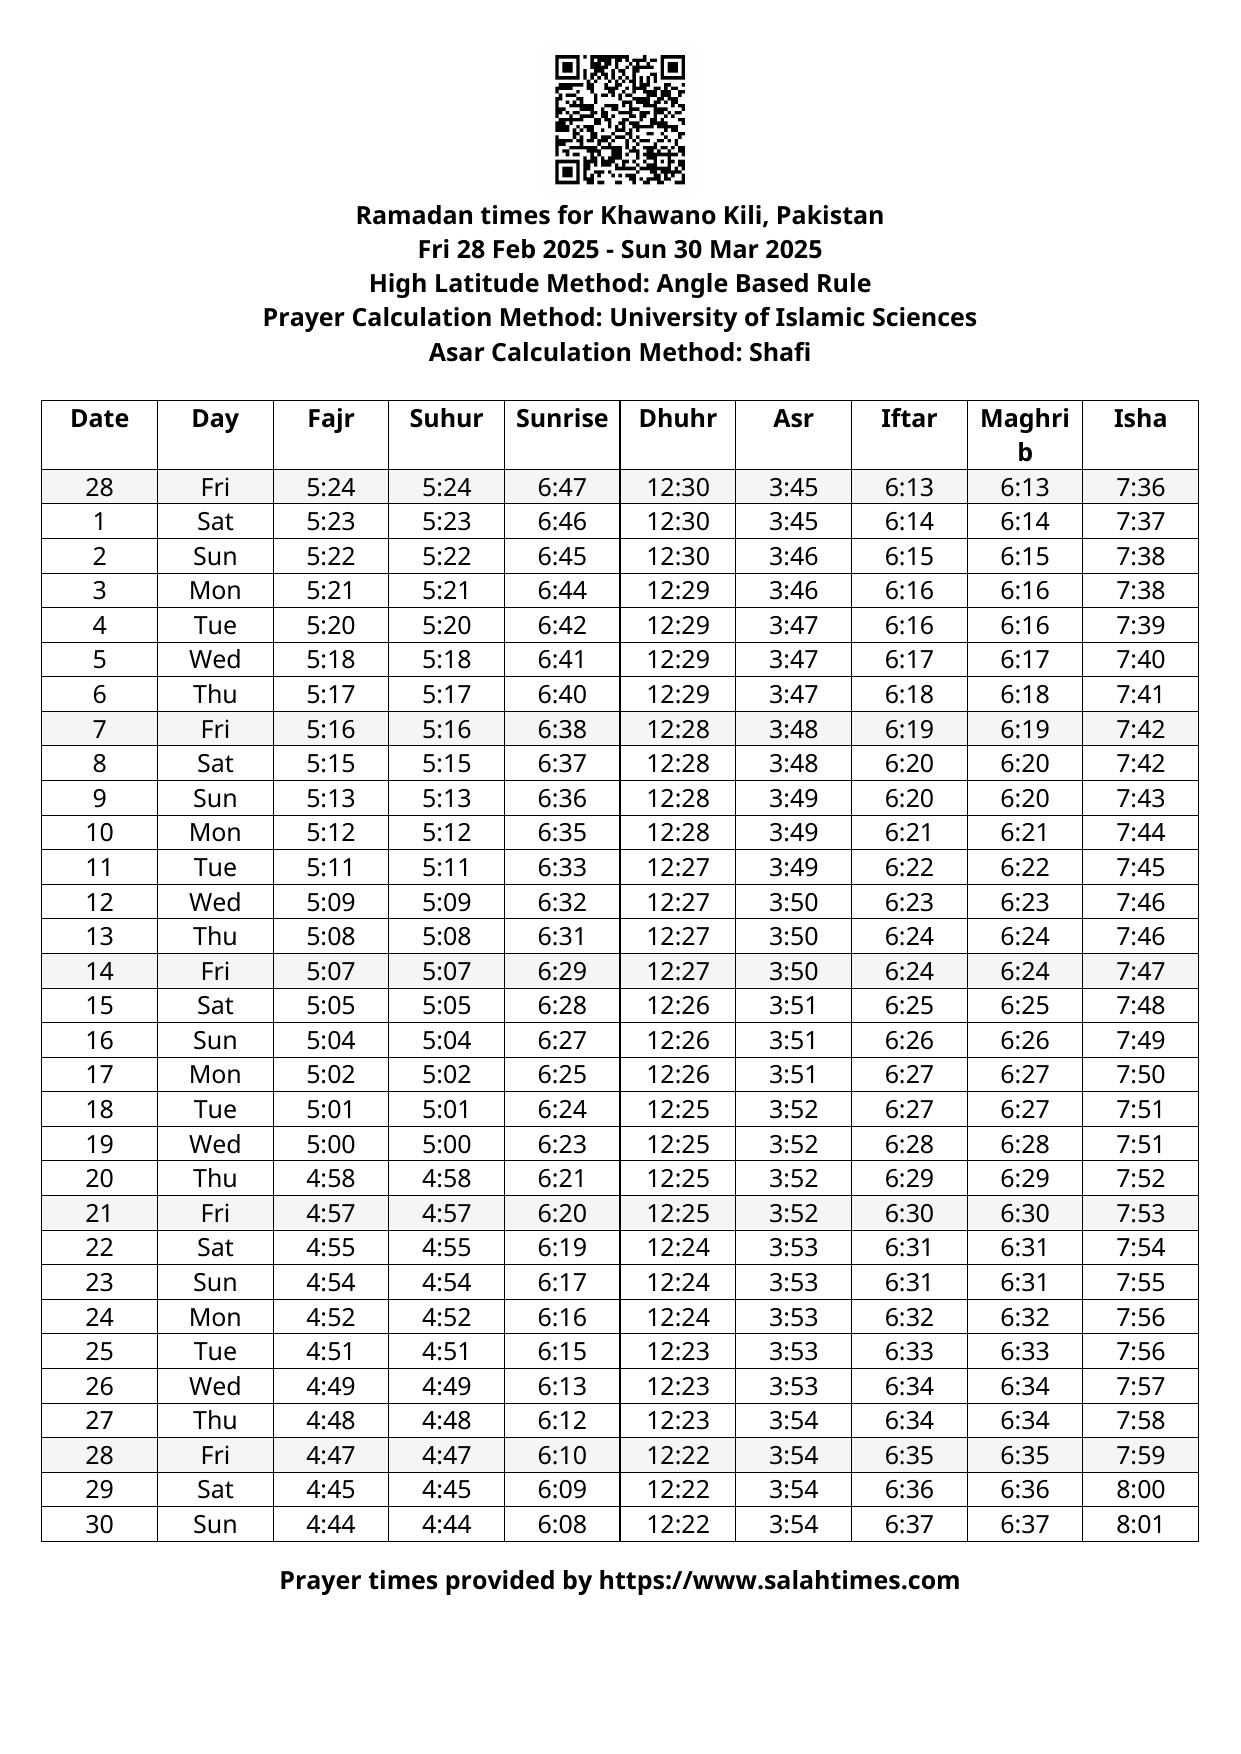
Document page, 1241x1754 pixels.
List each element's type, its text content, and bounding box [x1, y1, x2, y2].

table_cell 13 [42, 919, 157, 953]
table_cell 12:25 [621, 1092, 735, 1126]
table_cell 7:57 [1083, 1369, 1198, 1402]
table_cell 6:37 [852, 1507, 967, 1541]
table_cell 3:50 [736, 885, 851, 918]
table_cell 12:27 [621, 885, 735, 918]
table_cell 14 [42, 954, 157, 987]
table_cell 12:28 [621, 816, 735, 849]
table_cell 6:35 [505, 816, 619, 849]
table_cell 6:27 [852, 1058, 967, 1091]
table_cell 7:56 [1083, 1300, 1198, 1333]
table_cell Sat [158, 746, 273, 780]
table_cell 12:25 [621, 1196, 735, 1229]
table_cell 7:41 [1083, 677, 1198, 711]
table_cell 6:25 [968, 989, 1082, 1022]
table_cell 3:47 [736, 677, 851, 711]
table_cell 5:18 [274, 643, 388, 676]
table_cell 6:24 [505, 1092, 619, 1126]
text Fri 28 Feb 2025 - Sun 30 Mar 2025 [42, 232, 1198, 266]
table_cell 7:42 [1083, 746, 1198, 780]
table_cell 6:28 [505, 989, 619, 1022]
table_cell 4:58 [274, 1161, 388, 1195]
table_cell 6:31 [968, 1265, 1082, 1299]
table_cell Sat [158, 1231, 273, 1264]
table_cell 7:46 [1083, 885, 1198, 918]
table_cell 6:33 [505, 850, 619, 884]
table_cell 6:14 [852, 504, 967, 538]
table_cell 5:12 [274, 816, 388, 849]
table_cell 6:24 [968, 919, 1082, 953]
table_cell 6:21 [968, 816, 1082, 849]
table_cell 7:38 [1083, 539, 1198, 572]
table_cell 8 [42, 746, 157, 780]
table_cell 6:22 [968, 850, 1082, 884]
table_cell 7:48 [1083, 989, 1198, 1022]
table_cell 5:11 [389, 850, 504, 884]
table_cell 6:19 [852, 712, 967, 745]
table_cell 6:29 [852, 1161, 967, 1195]
table_cell 4:48 [389, 1404, 504, 1437]
table_cell 3 [42, 574, 157, 607]
table_cell 5:16 [389, 712, 504, 745]
table_cell 6:27 [968, 1092, 1082, 1126]
text Prayer Calculation Method: University of Islamic Sciences [42, 300, 1198, 334]
table_header Fajr [274, 401, 388, 469]
table_cell 3:48 [736, 712, 851, 745]
table_cell 6:13 [968, 470, 1082, 503]
table_cell 6:21 [505, 1161, 619, 1195]
table_cell 12:23 [621, 1334, 735, 1368]
table_cell 6:40 [505, 677, 619, 711]
table_cell 4:47 [274, 1438, 388, 1472]
table_cell 3:46 [736, 574, 851, 607]
table_cell 5:22 [389, 539, 504, 572]
table_cell Sun [158, 1507, 273, 1541]
table_cell 7:51 [1083, 1092, 1198, 1126]
table_cell 5:17 [389, 677, 504, 711]
table_cell 6:31 [852, 1265, 967, 1299]
table_cell Fri [158, 470, 273, 503]
table_cell 5:11 [274, 850, 388, 884]
table_cell 12:30 [621, 504, 735, 538]
table_cell 5:04 [274, 1023, 388, 1057]
table_cell 12:29 [621, 677, 735, 711]
table_cell Tue [158, 850, 273, 884]
table_cell 6:20 [968, 781, 1082, 814]
table_cell 6:26 [968, 1023, 1082, 1057]
table_cell 5:13 [274, 781, 388, 814]
picture [542, 41, 699, 198]
table_header Day [158, 401, 273, 469]
table_cell Fri [158, 1438, 273, 1472]
table_cell 6 [42, 677, 157, 711]
table_cell 12:30 [621, 470, 735, 503]
table_cell 12:24 [621, 1231, 735, 1264]
table_cell 6:31 [852, 1231, 967, 1264]
table_cell 7:37 [1083, 504, 1198, 538]
table_cell 5:02 [274, 1058, 388, 1091]
table_cell 3:48 [736, 746, 851, 780]
table_cell 7:44 [1083, 816, 1198, 849]
table_cell 26 [42, 1369, 157, 1402]
table_cell Mon [158, 574, 273, 607]
table_cell 6:41 [505, 643, 619, 676]
table_cell 6:16 [968, 608, 1082, 642]
table_cell Wed [158, 1127, 273, 1160]
table_cell 5:13 [389, 781, 504, 814]
table_cell 16 [42, 1023, 157, 1057]
table_cell 5:21 [274, 574, 388, 607]
table_cell 6:16 [852, 608, 967, 642]
table_cell 6:42 [505, 608, 619, 642]
table_cell 28 [42, 1438, 157, 1472]
table_cell 7:50 [1083, 1058, 1198, 1091]
table_cell 5:00 [389, 1127, 504, 1160]
table_cell 6:34 [852, 1369, 967, 1402]
table_cell 6:38 [505, 712, 619, 745]
table_cell 6:47 [505, 470, 619, 503]
table_cell 4:45 [274, 1473, 388, 1506]
table_cell 1 [42, 504, 157, 538]
table_cell 5:05 [389, 989, 504, 1022]
table_cell 6:44 [505, 574, 619, 607]
table_cell 12:23 [621, 1404, 735, 1437]
table_cell 7 [42, 712, 157, 745]
table_cell 3:53 [736, 1231, 851, 1264]
table_cell 12:23 [621, 1369, 735, 1402]
table_cell 6:28 [852, 1127, 967, 1160]
table_cell 22 [42, 1231, 157, 1264]
table_cell 9 [42, 781, 157, 814]
table_cell 7:49 [1083, 1023, 1198, 1057]
table_cell 6:17 [852, 643, 967, 676]
table_cell 7:40 [1083, 643, 1198, 676]
table_cell 12:24 [621, 1265, 735, 1299]
table_cell 7:36 [1083, 470, 1198, 503]
table_cell Tue [158, 1092, 273, 1126]
table_cell 4:48 [274, 1404, 388, 1437]
table_cell Fri [158, 1196, 273, 1229]
table_cell 7:46 [1083, 919, 1198, 953]
table_cell 6:15 [968, 539, 1082, 572]
table_cell 4:54 [389, 1265, 504, 1299]
table_cell 6:46 [505, 504, 619, 538]
table_cell 12:24 [621, 1300, 735, 1333]
table_cell 6:14 [968, 504, 1082, 538]
table_cell 3:53 [736, 1369, 851, 1402]
table_cell 5:15 [274, 746, 388, 780]
table_cell 6:27 [505, 1023, 619, 1057]
table_cell 6:22 [852, 850, 967, 884]
table_header Isha [1083, 401, 1198, 469]
table_cell 6:23 [852, 885, 967, 918]
table_cell 6:37 [968, 1507, 1082, 1541]
table_cell 4:57 [274, 1196, 388, 1229]
table_cell 5:01 [274, 1092, 388, 1126]
table_cell 3:52 [736, 1092, 851, 1126]
table_cell 12:28 [621, 746, 735, 780]
table_cell Sun [158, 1265, 273, 1299]
table_cell 12:29 [621, 608, 735, 642]
table_cell 5:16 [274, 712, 388, 745]
table_cell 6:37 [505, 746, 619, 780]
table_cell 6:34 [852, 1404, 967, 1437]
table_cell 3:47 [736, 643, 851, 676]
table_cell 3:50 [736, 919, 851, 953]
table_cell 6:15 [852, 539, 967, 572]
table_cell 6:36 [968, 1473, 1082, 1506]
table_cell 3:49 [736, 781, 851, 814]
table_cell 3:54 [736, 1438, 851, 1472]
table_cell 6:23 [505, 1127, 619, 1160]
table_cell 6:16 [852, 574, 967, 607]
table_cell 5:21 [389, 574, 504, 607]
table_cell 7:54 [1083, 1231, 1198, 1264]
table_cell 6:20 [852, 746, 967, 780]
table_cell 4 [42, 608, 157, 642]
table_cell 12:22 [621, 1507, 735, 1541]
table_cell Thu [158, 1161, 273, 1195]
table_cell Sun [158, 1023, 273, 1057]
table_cell 3:49 [736, 816, 851, 849]
table_cell 6:28 [968, 1127, 1082, 1160]
table_cell 3:50 [736, 954, 851, 987]
table_cell 23 [42, 1265, 157, 1299]
table_cell 3:51 [736, 1058, 851, 1091]
table_cell 12:27 [621, 954, 735, 987]
table_cell 3:53 [736, 1265, 851, 1299]
table_cell 12:22 [621, 1473, 735, 1506]
text Ramadan times for Khawano Kili, Pakistan [42, 198, 1198, 232]
table_cell 7:45 [1083, 850, 1198, 884]
table_cell Sat [158, 1473, 273, 1506]
table_cell 6:20 [505, 1196, 619, 1229]
table_cell 5:07 [389, 954, 504, 987]
table_cell 4:49 [274, 1369, 388, 1402]
table_cell 5:22 [274, 539, 388, 572]
table_cell 7:55 [1083, 1265, 1198, 1299]
table_cell 6:16 [505, 1300, 619, 1333]
table_cell 4:44 [274, 1507, 388, 1541]
table_cell 3:52 [736, 1127, 851, 1160]
table_cell 5:07 [274, 954, 388, 987]
table_cell 3:51 [736, 989, 851, 1022]
table_cell 24 [42, 1300, 157, 1333]
table_cell 6:13 [505, 1369, 619, 1402]
table_cell 4:51 [389, 1334, 504, 1368]
table_cell 6:36 [505, 781, 619, 814]
table_cell 3:54 [736, 1473, 851, 1506]
table_header Asr [736, 401, 851, 469]
table_cell 4:47 [389, 1438, 504, 1472]
table_cell 5:02 [389, 1058, 504, 1091]
table_cell 4:55 [274, 1231, 388, 1264]
table_cell Sun [158, 781, 273, 814]
table_cell 12:25 [621, 1161, 735, 1195]
table_cell 30 [42, 1507, 157, 1541]
table_cell Thu [158, 677, 273, 711]
table_cell 6:24 [968, 954, 1082, 987]
table_cell 12:30 [621, 539, 735, 572]
table_cell 28 [42, 470, 157, 503]
table_cell 6:12 [505, 1404, 619, 1437]
table_cell 25 [42, 1334, 157, 1368]
table_cell 7:42 [1083, 712, 1198, 745]
table_cell 6:24 [852, 919, 967, 953]
table_cell 5 [42, 643, 157, 676]
table_cell 17 [42, 1058, 157, 1091]
table_cell 6:25 [852, 989, 967, 1022]
table_cell Fri [158, 712, 273, 745]
table_cell 7:43 [1083, 781, 1198, 814]
table_cell 11 [42, 850, 157, 884]
table_cell 5:20 [389, 608, 504, 642]
table_cell 12:28 [621, 712, 735, 745]
table_cell 6:29 [968, 1161, 1082, 1195]
table_cell 6:18 [968, 677, 1082, 711]
table_cell 6:13 [852, 470, 967, 503]
table_cell 7:59 [1083, 1438, 1198, 1472]
table_cell 12 [42, 885, 157, 918]
table_cell 6:20 [968, 746, 1082, 780]
table_cell 12:26 [621, 989, 735, 1022]
table_cell 3:52 [736, 1161, 851, 1195]
table_cell 6:33 [968, 1334, 1082, 1368]
table_cell 7:53 [1083, 1196, 1198, 1229]
table_cell 5:08 [274, 919, 388, 953]
table_cell 20 [42, 1161, 157, 1195]
table_cell 18 [42, 1092, 157, 1126]
table_cell 5:20 [274, 608, 388, 642]
table_cell 3:52 [736, 1196, 851, 1229]
table_cell 3:53 [736, 1300, 851, 1333]
table_cell Wed [158, 1369, 273, 1402]
table_cell 6:27 [968, 1058, 1082, 1091]
table_cell 12:26 [621, 1058, 735, 1091]
table_cell 6:33 [852, 1334, 967, 1368]
table_cell 12:27 [621, 850, 735, 884]
table_cell Mon [158, 816, 273, 849]
table_cell 6:17 [968, 643, 1082, 676]
table_cell 8:01 [1083, 1507, 1198, 1541]
table_header Date [42, 401, 157, 469]
table_cell 4:52 [389, 1300, 504, 1333]
table_cell 8:00 [1083, 1473, 1198, 1506]
table_cell Sat [158, 504, 273, 538]
table_cell 6:30 [852, 1196, 967, 1229]
table_cell 6:19 [968, 712, 1082, 745]
table_cell 12:26 [621, 1023, 735, 1057]
table_cell 5:23 [389, 504, 504, 538]
table_cell 4:51 [274, 1334, 388, 1368]
table_cell 6:19 [505, 1231, 619, 1264]
table_cell 3:51 [736, 1023, 851, 1057]
table_cell 5:23 [274, 504, 388, 538]
table_header Suhur [389, 401, 504, 469]
table_cell 12:29 [621, 643, 735, 676]
table_cell 5:12 [389, 816, 504, 849]
table_cell Thu [158, 1404, 273, 1437]
table_header Maghrib [968, 401, 1082, 469]
table_cell 3:47 [736, 608, 851, 642]
table_cell 7:38 [1083, 574, 1198, 607]
table_cell 3:46 [736, 539, 851, 572]
table_cell Fri [158, 954, 273, 987]
table_cell 5:18 [389, 643, 504, 676]
table_cell Tue [158, 1334, 273, 1368]
text High Latitude Method: Angle Based Rule [42, 266, 1198, 300]
table_cell 19 [42, 1127, 157, 1160]
table_cell 3:49 [736, 850, 851, 884]
table_cell 6:09 [505, 1473, 619, 1506]
table_cell 6:23 [968, 885, 1082, 918]
table_cell 7:56 [1083, 1334, 1198, 1368]
table_cell Wed [158, 885, 273, 918]
table_cell 5:09 [389, 885, 504, 918]
table_cell Mon [158, 1058, 273, 1091]
table_cell 12:27 [621, 919, 735, 953]
table_cell 5:15 [389, 746, 504, 780]
table_cell 6:08 [505, 1507, 619, 1541]
table_cell 6:35 [968, 1438, 1082, 1472]
table_cell 29 [42, 1473, 157, 1506]
table_cell 6:30 [968, 1196, 1082, 1229]
table_cell 5:00 [274, 1127, 388, 1160]
table_cell 6:17 [505, 1265, 619, 1299]
table_cell 6:32 [505, 885, 619, 918]
table_cell 6:27 [852, 1092, 967, 1126]
table_cell 6:32 [852, 1300, 967, 1333]
table_cell 6:25 [505, 1058, 619, 1091]
table_cell 4:52 [274, 1300, 388, 1333]
table_cell 6:31 [968, 1231, 1082, 1264]
table_cell 6:34 [968, 1404, 1082, 1437]
table_cell 5:08 [389, 919, 504, 953]
table_cell 5:05 [274, 989, 388, 1022]
table_cell 6:15 [505, 1334, 619, 1368]
table_cell 5:04 [389, 1023, 504, 1057]
table_cell 6:21 [852, 816, 967, 849]
table_cell 4:55 [389, 1231, 504, 1264]
table_header Sunrise [505, 401, 619, 469]
table_cell 6:16 [968, 574, 1082, 607]
table_cell 7:52 [1083, 1161, 1198, 1195]
table_cell 7:47 [1083, 954, 1198, 987]
table_header Dhuhr [621, 401, 735, 469]
table_cell 6:18 [852, 677, 967, 711]
table_cell 3:54 [736, 1507, 851, 1541]
table_cell 27 [42, 1404, 157, 1437]
text Prayer times provided by https://www.salahtimes.com [42, 1563, 1198, 1597]
table_cell 6:32 [968, 1300, 1082, 1333]
table_cell 21 [42, 1196, 157, 1229]
table_cell 7:39 [1083, 608, 1198, 642]
table_cell 4:49 [389, 1369, 504, 1402]
table_cell Wed [158, 643, 273, 676]
table_cell 6:10 [505, 1438, 619, 1472]
table_cell Mon [158, 1300, 273, 1333]
table_cell 2 [42, 539, 157, 572]
table_cell 3:53 [736, 1334, 851, 1368]
table_cell 4:45 [389, 1473, 504, 1506]
table_cell 12:22 [621, 1438, 735, 1472]
table_cell Tue [158, 608, 273, 642]
table_cell 6:36 [852, 1473, 967, 1506]
table_cell 5:17 [274, 677, 388, 711]
table_cell Thu [158, 919, 273, 953]
table_cell 12:28 [621, 781, 735, 814]
table_cell 12:25 [621, 1127, 735, 1160]
table_cell 6:45 [505, 539, 619, 572]
table_cell 6:34 [968, 1369, 1082, 1402]
table_cell 6:20 [852, 781, 967, 814]
text Asar Calculation Method: Shafi [42, 334, 1198, 368]
table_cell 4:58 [389, 1161, 504, 1195]
table_cell 15 [42, 989, 157, 1022]
table_cell 5:01 [389, 1092, 504, 1126]
table_cell 5:24 [389, 470, 504, 503]
table_header Iftar [852, 401, 967, 469]
table_cell 12:29 [621, 574, 735, 607]
table_cell 6:35 [852, 1438, 967, 1472]
table_cell 5:24 [274, 470, 388, 503]
table_cell 3:45 [736, 504, 851, 538]
table_cell 3:54 [736, 1404, 851, 1437]
table_cell 4:54 [274, 1265, 388, 1299]
table_cell 4:57 [389, 1196, 504, 1229]
table_cell 6:26 [852, 1023, 967, 1057]
table_cell 6:31 [505, 919, 619, 953]
table_cell Sun [158, 539, 273, 572]
table_cell 4:44 [389, 1507, 504, 1541]
table_cell 6:24 [852, 954, 967, 987]
table_cell 6:29 [505, 954, 619, 987]
table_cell 7:58 [1083, 1404, 1198, 1437]
table_cell 10 [42, 816, 157, 849]
table_cell Sat [158, 989, 273, 1022]
table_cell 5:09 [274, 885, 388, 918]
table_cell 7:51 [1083, 1127, 1198, 1160]
table_cell 3:45 [736, 470, 851, 503]
